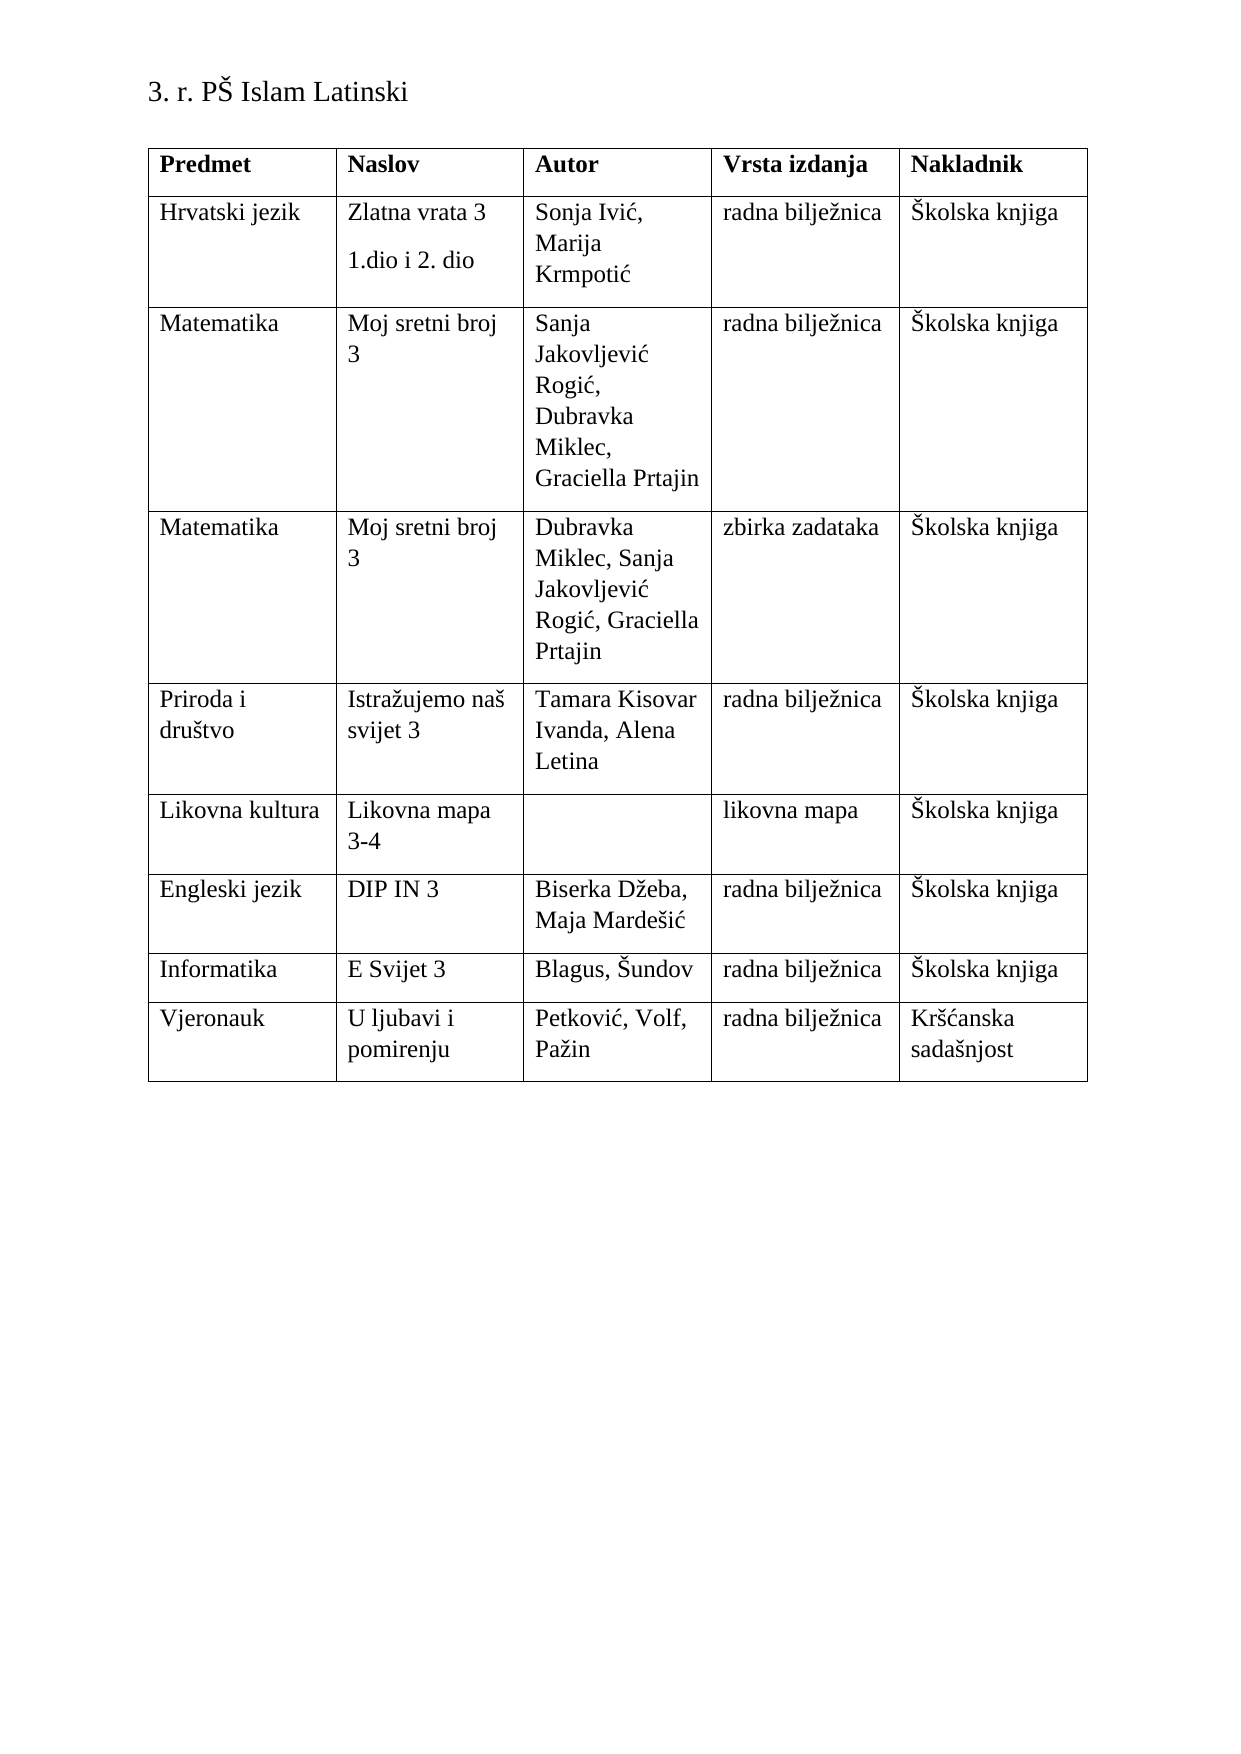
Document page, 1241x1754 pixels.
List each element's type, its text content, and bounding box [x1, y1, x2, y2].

table_cell [524, 795, 711, 873]
table_cell Školska knjiga [900, 512, 1087, 683]
table_cell Sanja Jakovljević Rogić, Dubravka Miklec, Graciella Prtajin [524, 308, 711, 511]
table_cell Moj sretni broj 3 [337, 308, 523, 511]
table_header Autor [524, 149, 711, 196]
table_cell Moj sretni broj 3 [337, 512, 523, 683]
table_cell radna bilježnica [712, 684, 899, 794]
table_cell Tamara Kisovar Ivanda, Alena Letina [524, 684, 711, 794]
table_cell Blagus, Šundov [524, 954, 711, 1002]
table_cell radna bilježnica [712, 197, 899, 307]
table_cell Likovna kultura [149, 795, 336, 873]
table_cell Školska knjiga [900, 684, 1087, 794]
table_cell radna bilježnica [712, 954, 899, 1002]
table_cell Školska knjiga [900, 875, 1087, 953]
table_cell Kršćanska sadašnjost [900, 1003, 1087, 1081]
table_cell radna bilježnica [712, 875, 899, 953]
table_cell Sonja Ivić, Marija Krmpotić [524, 197, 711, 307]
table_cell Informatika [149, 954, 336, 1002]
table_header Vrsta izdanja [712, 149, 899, 196]
table_cell E Svijet 3 [337, 954, 523, 1002]
table_cell likovna mapa [712, 795, 899, 873]
table_cell Školska knjiga [900, 954, 1087, 1002]
table_cell Hrvatski jezik [149, 197, 336, 307]
table_cell Engleski jezik [149, 875, 336, 953]
table_cell DIP IN 3 [337, 875, 523, 953]
table_cell Priroda i društvo [149, 684, 336, 794]
table_cell radna bilježnica [712, 308, 899, 511]
table_cell Istražujemo naš svijet 3 [337, 684, 523, 794]
table_cell Dubravka Miklec, Sanja Jakovljević Rogić, Graciella Prtajin [524, 512, 711, 683]
table_header Nakladnik [900, 149, 1087, 196]
table_cell zbirka zadataka [712, 512, 899, 683]
table_cell U ljubavi i pomirenju [337, 1003, 523, 1081]
table_cell Vjeronauk [149, 1003, 336, 1081]
table_cell radna bilježnica [712, 1003, 899, 1081]
table_cell Matematika [149, 512, 336, 683]
table_cell Matematika [149, 308, 336, 511]
table_header Predmet [149, 149, 336, 196]
table_cell Likovna mapa 3-4 [337, 795, 523, 873]
table_cell Školska knjiga [900, 308, 1087, 511]
table_cell Školska knjiga [900, 197, 1087, 307]
table_cell Zlatna vrata 3 1.dio i 2. dio [337, 197, 523, 307]
table_header Naslov [337, 149, 523, 196]
table_cell Petković, Volf, Pažin [524, 1003, 711, 1081]
table_cell Biserka Džeba, Maja Mardešić [524, 875, 711, 953]
table_cell Školska knjiga [900, 795, 1087, 873]
